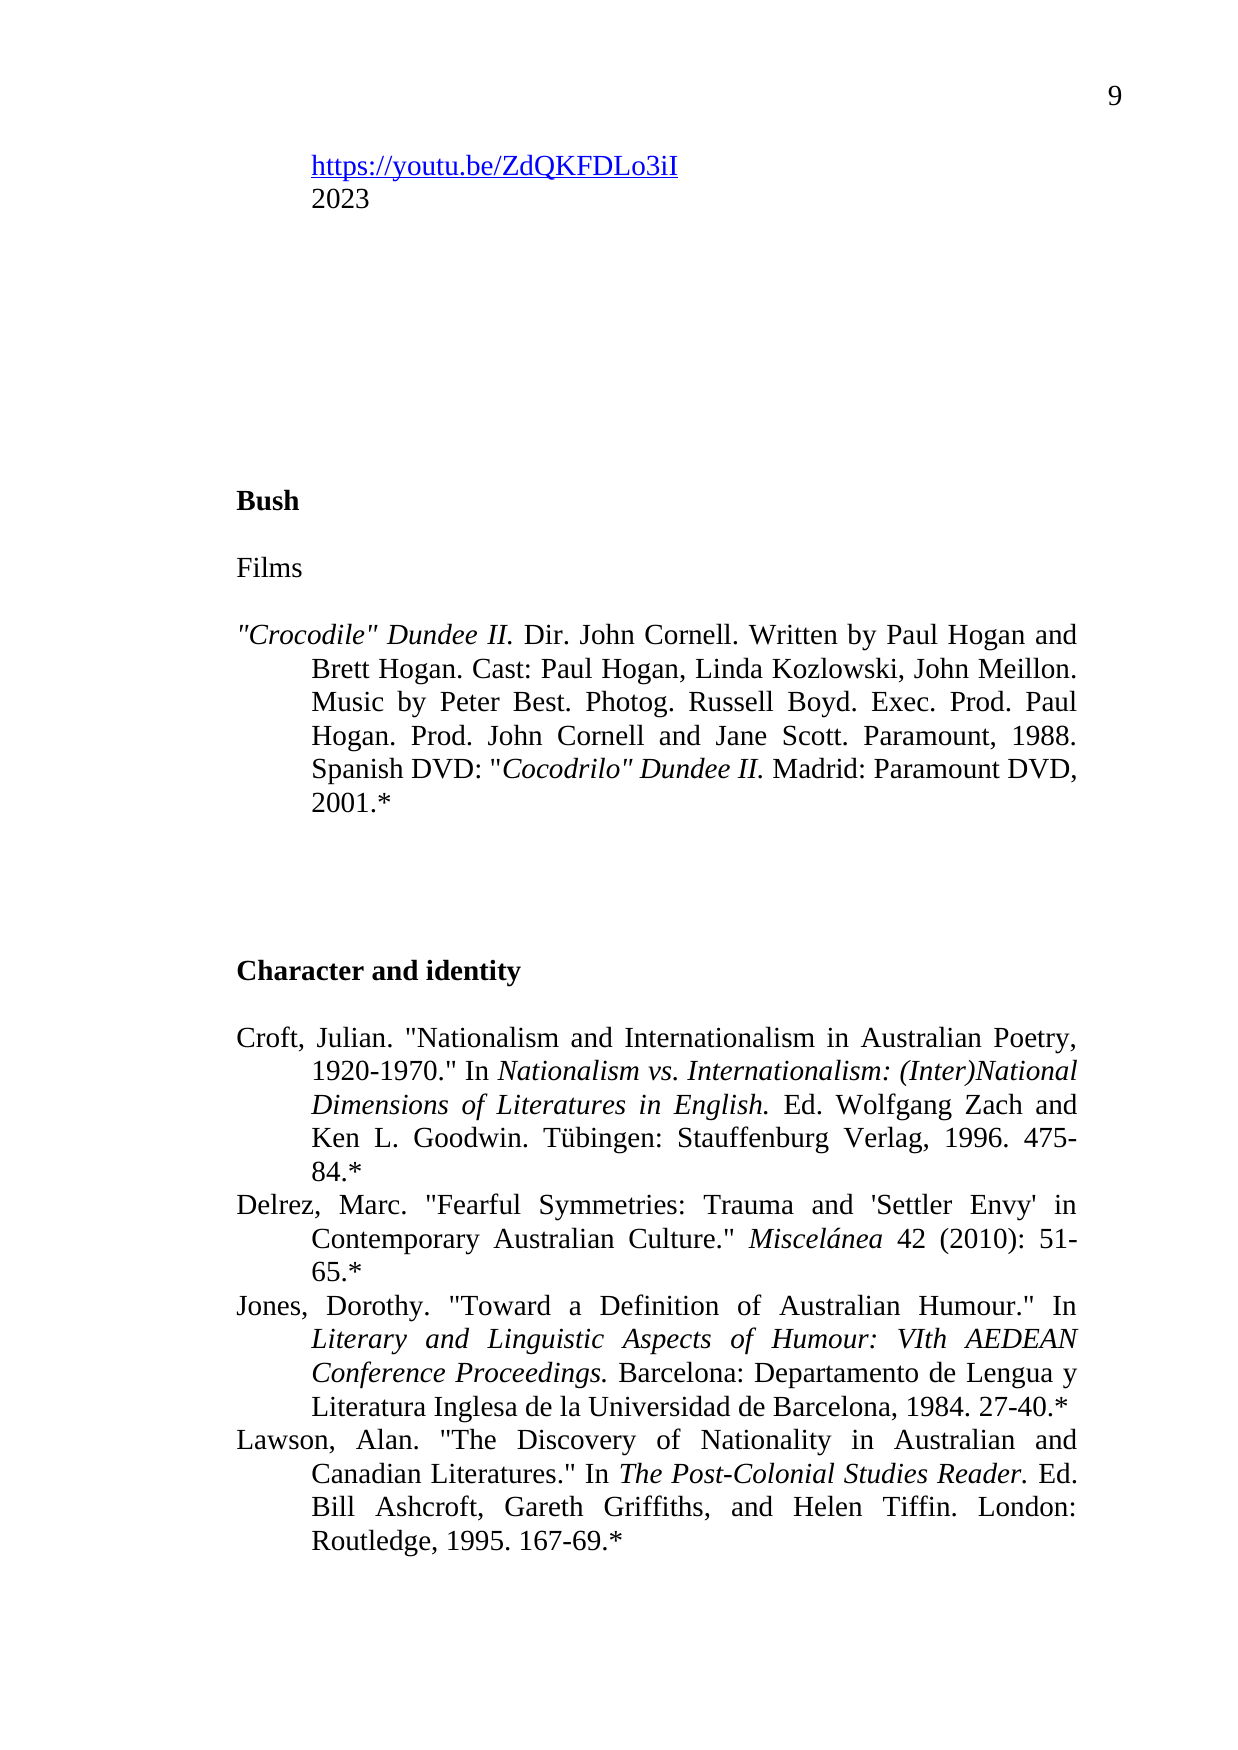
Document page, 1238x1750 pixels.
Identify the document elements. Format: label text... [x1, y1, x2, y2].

text Lawson, Alan. "The Discovery of Nationality in Australian and Canadian Literatures." In The Post-Colonial Studies Reader. Ed. Bill Ashcroft, Gareth Griffiths, and Helen Tiffin. London: Routledge, 1995. 167-69.* [236, 1422, 1078, 1556]
text Croft, Julian. "Nationalism and Internationalism in Australian Poetry, 1920-1970." In Nationalism vs. Internationalism: (Inter)National Dimensions of Literatures in English. Ed. Wolfgang Zach and Ken L. Goodwin. Tübingen: Stauffenburg Verlag, 1996. 475-84.* [236, 1020, 1078, 1187]
text Delrez, Marc. "Fearful Symmetries: Trauma and 'Settler Envy' in Contemporary Australian Culture." Miscelánea 42 (2010): 51-65.* [236, 1187, 1078, 1288]
text https://youtu.be/ZdQKFDLo3iI [236, 148, 1078, 181]
text "Crocodile" Dundee II. Dir. John Cornell. Written by Paul Hogan and Brett Hogan. Cast: Paul Hogan, Linda Kozlowski, John Meillon. Music by Peter Best. Photog. Russell Boyd. Exec. Prod. Paul Hogan. Prod. John Cornell and Jane Scott. Paramount, 1988. Spanish DVD: "Cocodrilo" Dundee II. Madrid: Paramount DVD, 2001.* [236, 617, 1078, 818]
text Character and identity [236, 953, 1078, 986]
text Films [236, 550, 1078, 584]
text Bush [236, 483, 1078, 517]
text 2023 [236, 181, 1078, 215]
text Jones, Dorothy. "Toward a Definition of Australian Humour." In Literary and Linguistic Aspects of Humour: VIth AEDEAN Conference Proceedings. Barcelona: Departamento de Lengua y Literatura Inglesa de la Universidad de Barcelona, 1984. 27-40.* [236, 1288, 1078, 1422]
